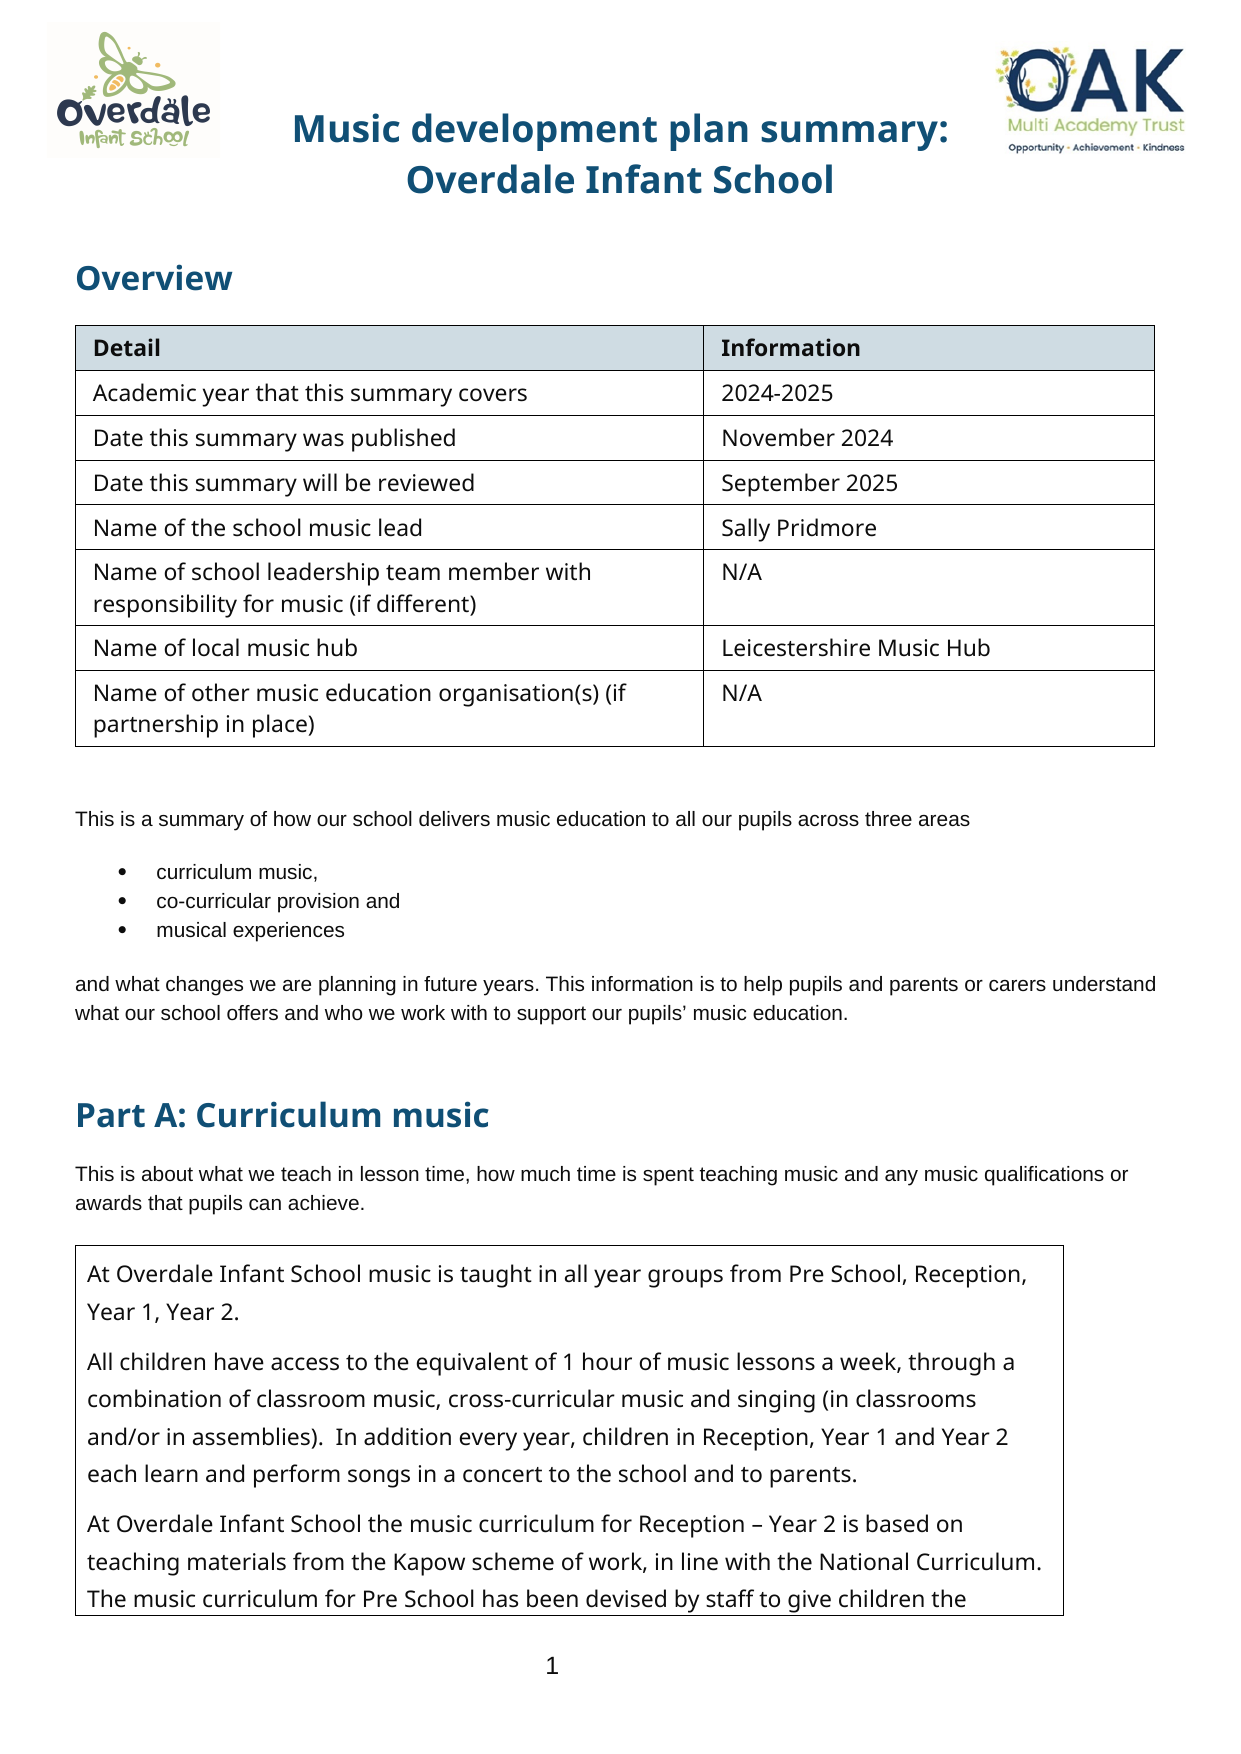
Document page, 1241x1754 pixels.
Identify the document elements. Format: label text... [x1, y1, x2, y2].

picture [46, 22, 221, 158]
table_cell September 2025 [704, 461, 1154, 504]
table_cell 2024-2025 [704, 371, 1154, 415]
text and what changes we are planning in future years. This information is to help pupils and parents or carers understand what our school offers and who we work with to support our pupils’ music education. [75, 972, 1165, 1024]
table_cell Leicestershire Music Hub [704, 626, 1154, 670]
table_header Information [704, 326, 1154, 370]
table_cell Date this summary will be reviewed [76, 461, 703, 504]
table_cell November 2024 [704, 416, 1154, 459]
table_cell Academic year that this summary covers [76, 371, 703, 415]
table_cell N/A [704, 550, 1154, 625]
table_cell Name of local music hub [76, 626, 703, 670]
subtitle Music development plan summary: Overdale Infant School [75, 103, 1165, 205]
list musical experiences [119, 918, 1165, 942]
table_cell N/A [704, 671, 1154, 746]
text This is a summary of how our school delivers music education to all our pupils across three areas [75, 806, 1165, 830]
text This is about what we teach in lesson time, how much time is spent teaching music and any music qualifications or awards that pupils can achieve. [75, 1162, 1165, 1215]
table_cell Date this summary was published [76, 416, 703, 459]
table_cell Name of the school music lead [76, 505, 703, 549]
subtitle Overview [75, 255, 1165, 300]
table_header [76, 1246, 1063, 1614]
list curriculum music, [119, 860, 1165, 884]
subtitle Part A: Curriculum music [75, 1092, 1165, 1137]
list co-curricular provision and [119, 889, 1165, 913]
table_cell Name of school leadership team member with responsibility for music (if different) [76, 550, 703, 625]
table_cell Name of other music education organisation(s) (if partnership in place) [76, 671, 703, 746]
table_cell Sally Pridmore [704, 505, 1154, 549]
picture [995, 41, 1186, 155]
table_header Detail [76, 326, 703, 370]
